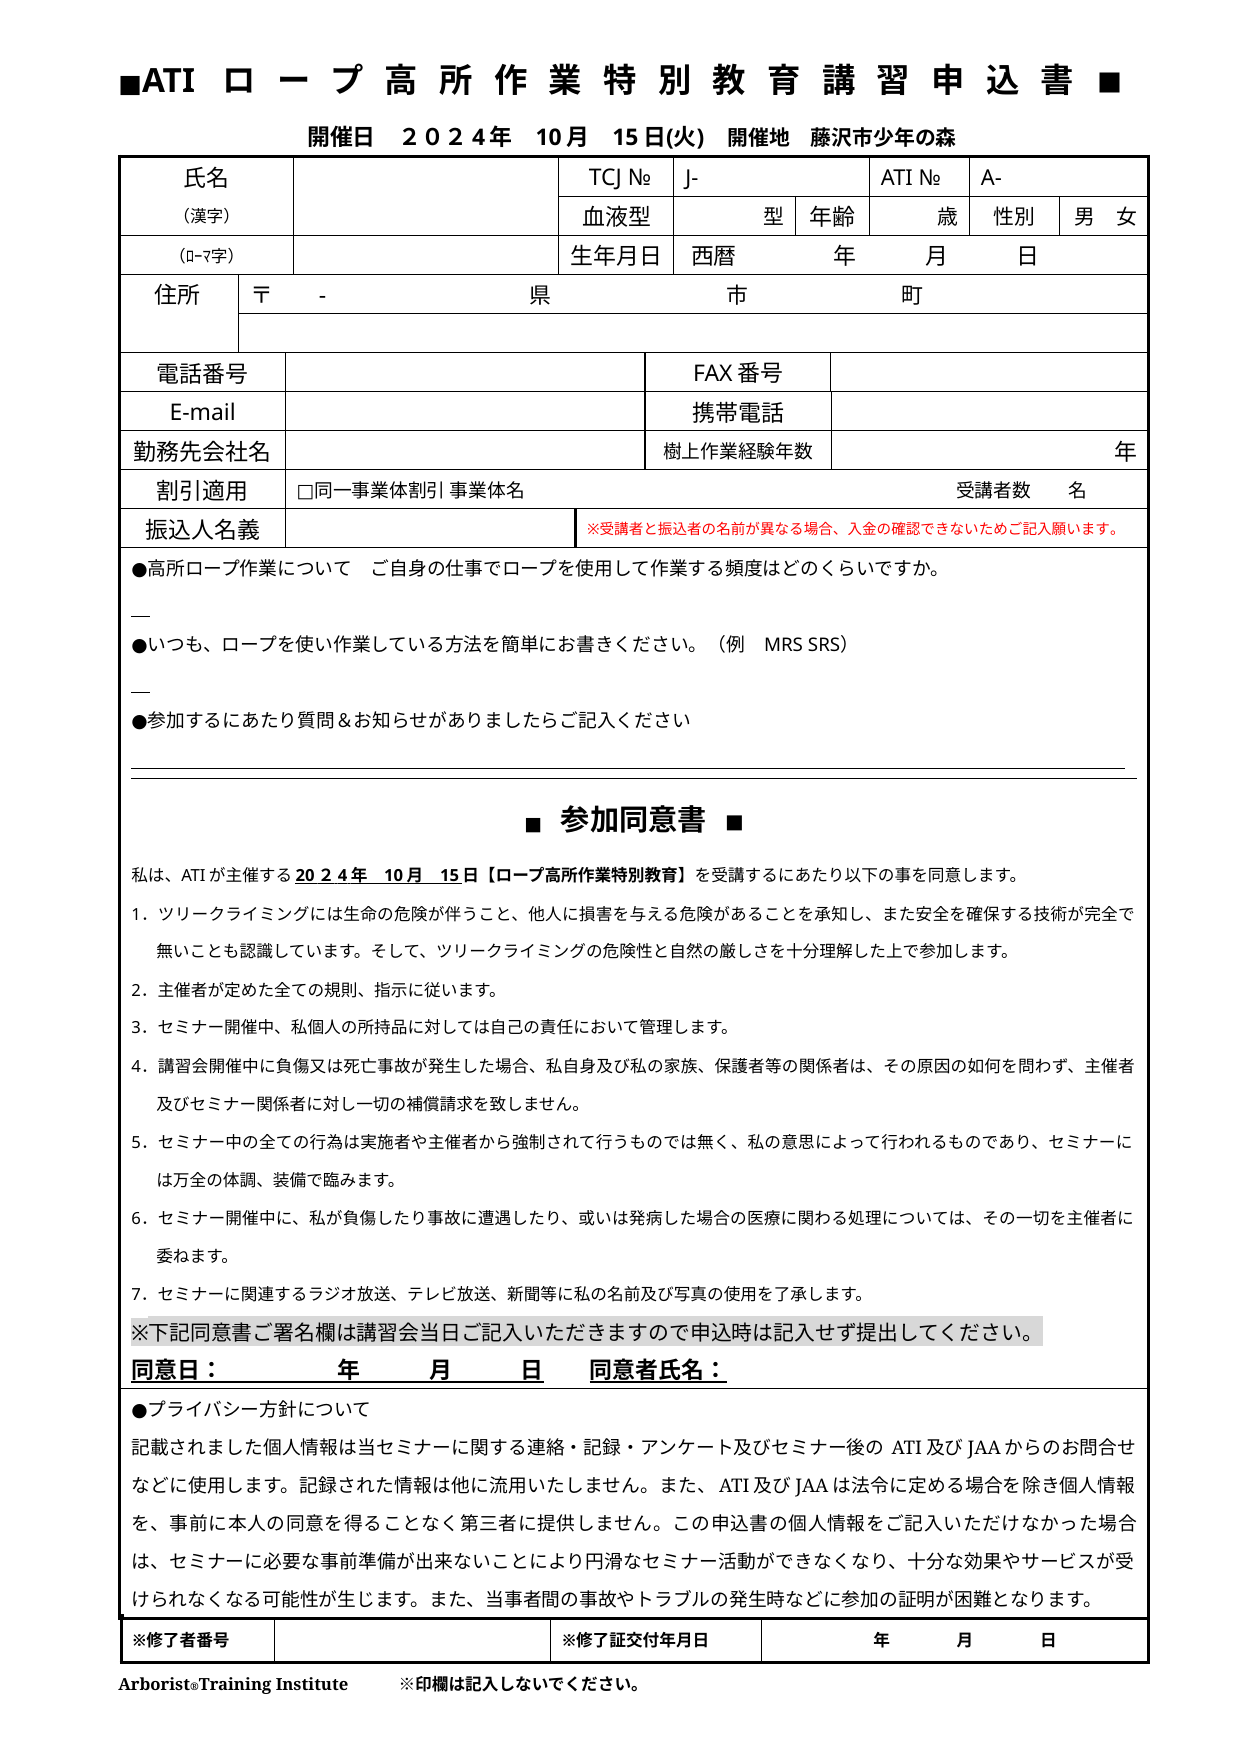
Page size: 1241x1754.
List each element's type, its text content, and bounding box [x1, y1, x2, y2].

table_cell [275, 1620, 550, 1661]
table_cell [239, 314, 1147, 352]
table_cell 勤務先会社名 [121, 431, 285, 469]
table_cell [286, 392, 644, 430]
table_cell ※修了者番号 [123, 1620, 274, 1661]
table_cell 振込人名義 [121, 509, 285, 547]
table_cell ※修了証交付年月日 [551, 1620, 761, 1661]
table_cell 男 女 [1060, 197, 1147, 235]
text Arborist®Training Institute ※印欄は記入しないでください。 [118, 1664, 1122, 1702]
table_cell ●高所ロープ作業について ご自身の仕事でロープを使用して作業する頻度はどのくらいですか。 ●いつも、ロープを使い作業している方法を簡単にお書きください。（例 MRS SRS） ●参加するにあたり質問＆お知らせがありましたらご記入ください ■ 参加同意書 ■ 私は、ATIが主催する20２4年 10月 15日【ロープ高所作業特別教育】を受講するにあたり以下の事を同意します。 1．ツリークライミングには生命の危険が伴うこと、他人に損害を与える危険があることを承知し、また安全を確保する技術が完全で無いことも認識しています。そして、ツリークライミングの危険性と自然の厳しさを十分理解した上で参加します。 2．主催者が定めた全ての規則、指示に従います。 3．セミナー開催中、私個人の所持品に対しては自己の責任において管理します。 4．講習会開催中に負傷又は死亡事故が発生した場合、私自身及び私の家族、保護者等の関係者は、その原因の如何を問わず、主催者及びセミナー関係者に対し一切の補償請求を致しません。 5．セミナー中の全ての行為は実施者や主催者から強制されて行うものでは無く、私の意思によって行われるものであり、セミナーには万全の体調、装備で臨みます。 6．セミナー開催中に、私が負傷したり事故に遭遇したり、或いは発病した場合の医療に関わる処理については、その一切を主催者に委ねます。 7．セミナーに関連するラジオ放送、テレビ放送、新聞等に私の名前及び写真の使用を了承します。 ※下記同意書ご署名欄は講習会当日ご記入いただきますので申込時は記入せず提出してください。 同意日： 年 月 日 同意者氏名： [121, 548, 1147, 1388]
table_cell [831, 353, 1147, 391]
table_cell 携帯電話 [646, 392, 831, 430]
table_header [294, 158, 558, 235]
table_header 氏名 （漢字） [121, 158, 293, 235]
table_cell 電話番号 [121, 353, 285, 391]
table_cell 西暦 年 月 日 [674, 236, 1147, 274]
table_cell 血液型 [559, 197, 673, 235]
table_cell [294, 236, 558, 274]
table_cell [286, 509, 574, 547]
table_cell ●プライバシー方針について 記載されました個人情報は当セミナーに関する連絡・記録・アンケート及びセミナー後のATI及びJAAからのお問合せなどに使用します。記録された情報は他に流用いたしません。また、ATI及びJAAは法令に定める場合を除き個人情報を、事前に本人の同意を得ることなく第三者に提供しません。この申込書の個人情報をご記入いただけなかった場合は、セミナーに必要な事前準備が出来ないことにより円滑なセミナー活動ができなくなり、十分な効果やサービスが受けられなくなる可能性が生じます。また、当事者間の事故やトラブルの発生時などに参加の証明が困難となります。 [121, 1389, 1147, 1617]
table_cell 樹上作業経験年数 [646, 431, 831, 469]
table_cell 歳 [870, 197, 969, 235]
table_cell 性別 [970, 197, 1059, 235]
table_cell E-mail [121, 392, 285, 430]
table_cell 生年月日 [559, 236, 673, 274]
table_cell [286, 353, 644, 391]
table_header TCJ № [559, 158, 673, 196]
table_cell 年 [832, 431, 1147, 469]
table_header A- [970, 158, 1147, 196]
table_header J- [674, 158, 869, 196]
table_cell 年齢 [796, 197, 869, 235]
table_cell [286, 431, 644, 469]
table_cell 住所 [121, 275, 238, 352]
table_cell 型 [674, 197, 795, 235]
table_cell 割引適用 [121, 470, 285, 508]
table_cell 年 月 日 [762, 1620, 1147, 1661]
table_cell ※受講者と振込者の名前が異なる場合、入金の確認できないためご記入願います。 [577, 509, 1147, 547]
table_cell [832, 392, 1147, 430]
text 開催日 ２０２4年 10月 15日(火) 開催地 藤沢市少年の森 [118, 117, 1122, 154]
table_cell □同一事業体割引 事業体名 受講者数 名 [286, 470, 1147, 508]
table_cell （ﾛｰﾏ字） [121, 236, 293, 274]
text ■ATIロープ高所作業特別教育講習申込書■ [118, 41, 1122, 117]
table_cell FAX番号 [646, 353, 830, 391]
table_cell 〒 - 県 市 町 [239, 275, 1147, 313]
table_header ATI № [870, 158, 969, 196]
